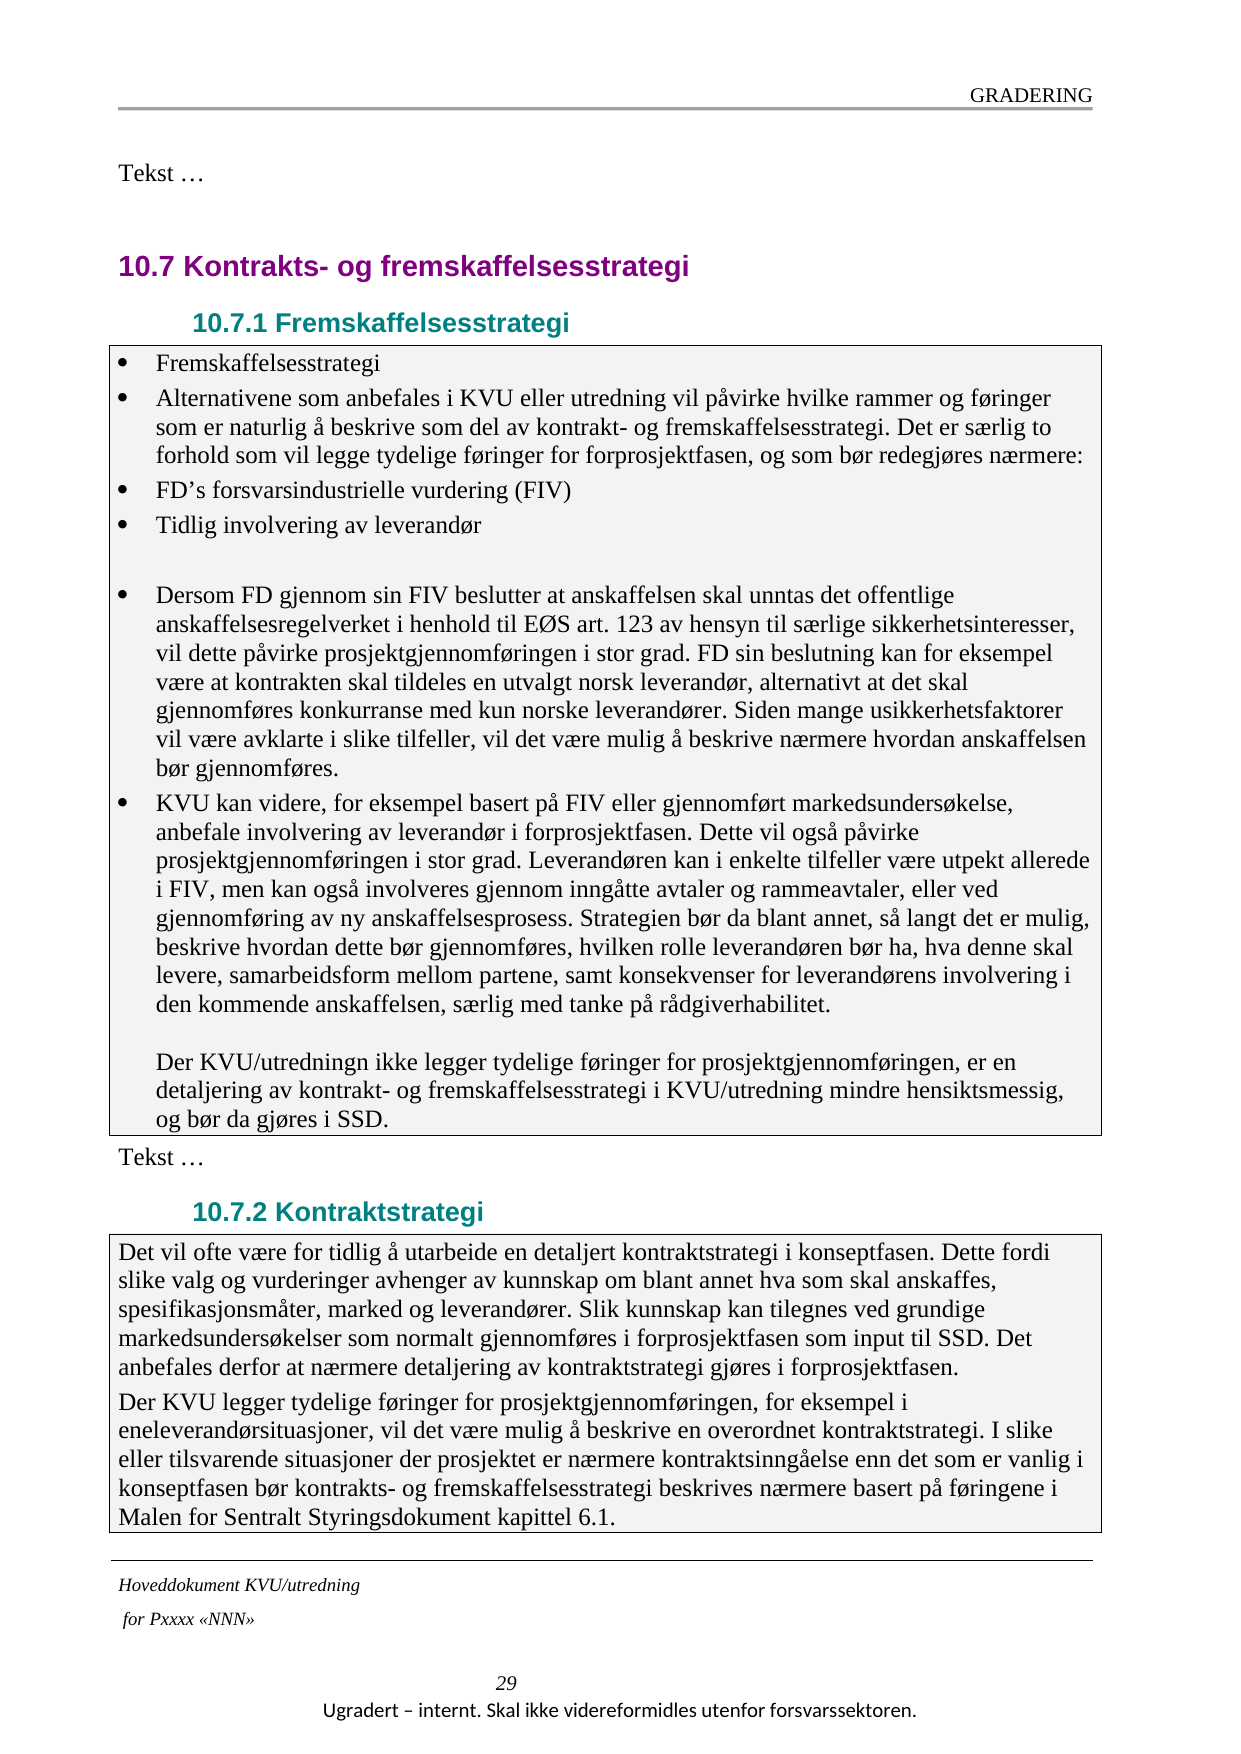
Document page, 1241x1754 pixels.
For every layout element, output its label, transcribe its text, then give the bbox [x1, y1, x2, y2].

subtitle Kontraktstrategi [192, 1196, 1092, 1227]
list Dersom FD gjennom sin FIV beslutter at anskaffelsen skal unntas det offentlige anskaffelsesregelverket i henhold til EØS art. 123 av hensyn til særlige sikkerhetsinteresser, vil dette påvirke prosjektgjennomføringen i stor grad. FD sin beslutning kan for eksempel være at kontrakten skal tildeles en utvalgt norsk leverandør, alternativt at det skal gjennomføres konkurranse med kun norske leverandører. Siden mange usikkerhetsfaktorer vil være avklarte i slike tilfeller, vil det være mulig å beskrive nærmere hvordan anskaffelsen bør gjennomføres. [110, 577, 1101, 782]
text Tekst … [118, 1142, 1092, 1171]
subtitle Kontrakts- og fremskaffelsesstrategi [118, 249, 1092, 282]
text Det vil ofte være for tidlig å utarbeide en detaljert kontraktstrategi i konseptfasen. Dette fordi slike valg og vurderinger avhenger av kunnskap om blant annet hva som skal anskaffes, spesifikasjonsmåter, marked og leverandører. Slik kunnskap kan tilegnes ved grundige markedsundersøkelser som normalt gjennomføres i forprosjektfasen som input til SSD. Det anbefales derfor at nærmere detaljering av kontraktstrategi gjøres i forprosjektfasen. [110, 1235, 1101, 1380]
list Tidlig involvering av leverandør [110, 507, 1101, 539]
text Der KVU legger tydelige føringer for prosjektgjennomføringen, for eksempel i eneleverandørsituasjoner, vil det være mulig å beskrive en overordnet kontraktstrategi. I slike eller tilsvarende situasjoner der prosjektet er nærmere kontraktsinngåelse enn det som er vanlig i konseptfasen bør kontrakts- og fremskaffelsesstrategi beskrives nærmere basert på føringene i Malen for Sentralt Styringsdokument kapittel 6.1. [110, 1383, 1101, 1532]
list FD’s forsvarsindustrielle vurdering (FIV) [110, 472, 1101, 504]
list Fremskaffelsesstrategi [110, 346, 1101, 377]
subtitle Fremskaffelsesstrategi [192, 307, 1092, 338]
list Alternativene som anbefales i KVU eller utredning vil påvirke hvilke rammer og føringer som er naturlig å beskrive som del av kontrakt- og fremskaffelsesstrategi. Det er særlig to forhold som vil legge tydelige føringer for forprosjektfasen, og som bør redegjøres nærmere: [110, 380, 1101, 469]
text Tekst … [118, 158, 1092, 187]
list KVU kan videre, for eksempel basert på FIV eller gjennomført markedsundersøkelse, anbefale involvering av leverandør i forprosjektfasen. Dette vil også påvirke prosjektgjennomføringen i stor grad. Leverandøren kan i enkelte tilfeller være utpekt allerede i FIV, men kan også involveres gjennom inngåtte avtaler og rammeavtaler, eller ved gjennomføring av ny anskaffelsesprosess. Strategien bør da blant annet, så langt det er mulig, beskrive hvordan dette bør gjennomføres, hvilken rolle leverandøren bør ha, hva denne skal levere, samarbeidsform mellom partene, samt konsekvenser for leverandørens involvering i den kommende anskaffelsen, særlig med tanke på rådgiverhabilitet. Der KVU/utredningn ikke legger tydelige føringer for prosjektgjennomføringen, er en detaljering av kontrakt- og fremskaffelsesstrategi i KVU/utredning mindre hensiktsmessig, og bør da gjøres i SSD. [110, 785, 1101, 1135]
